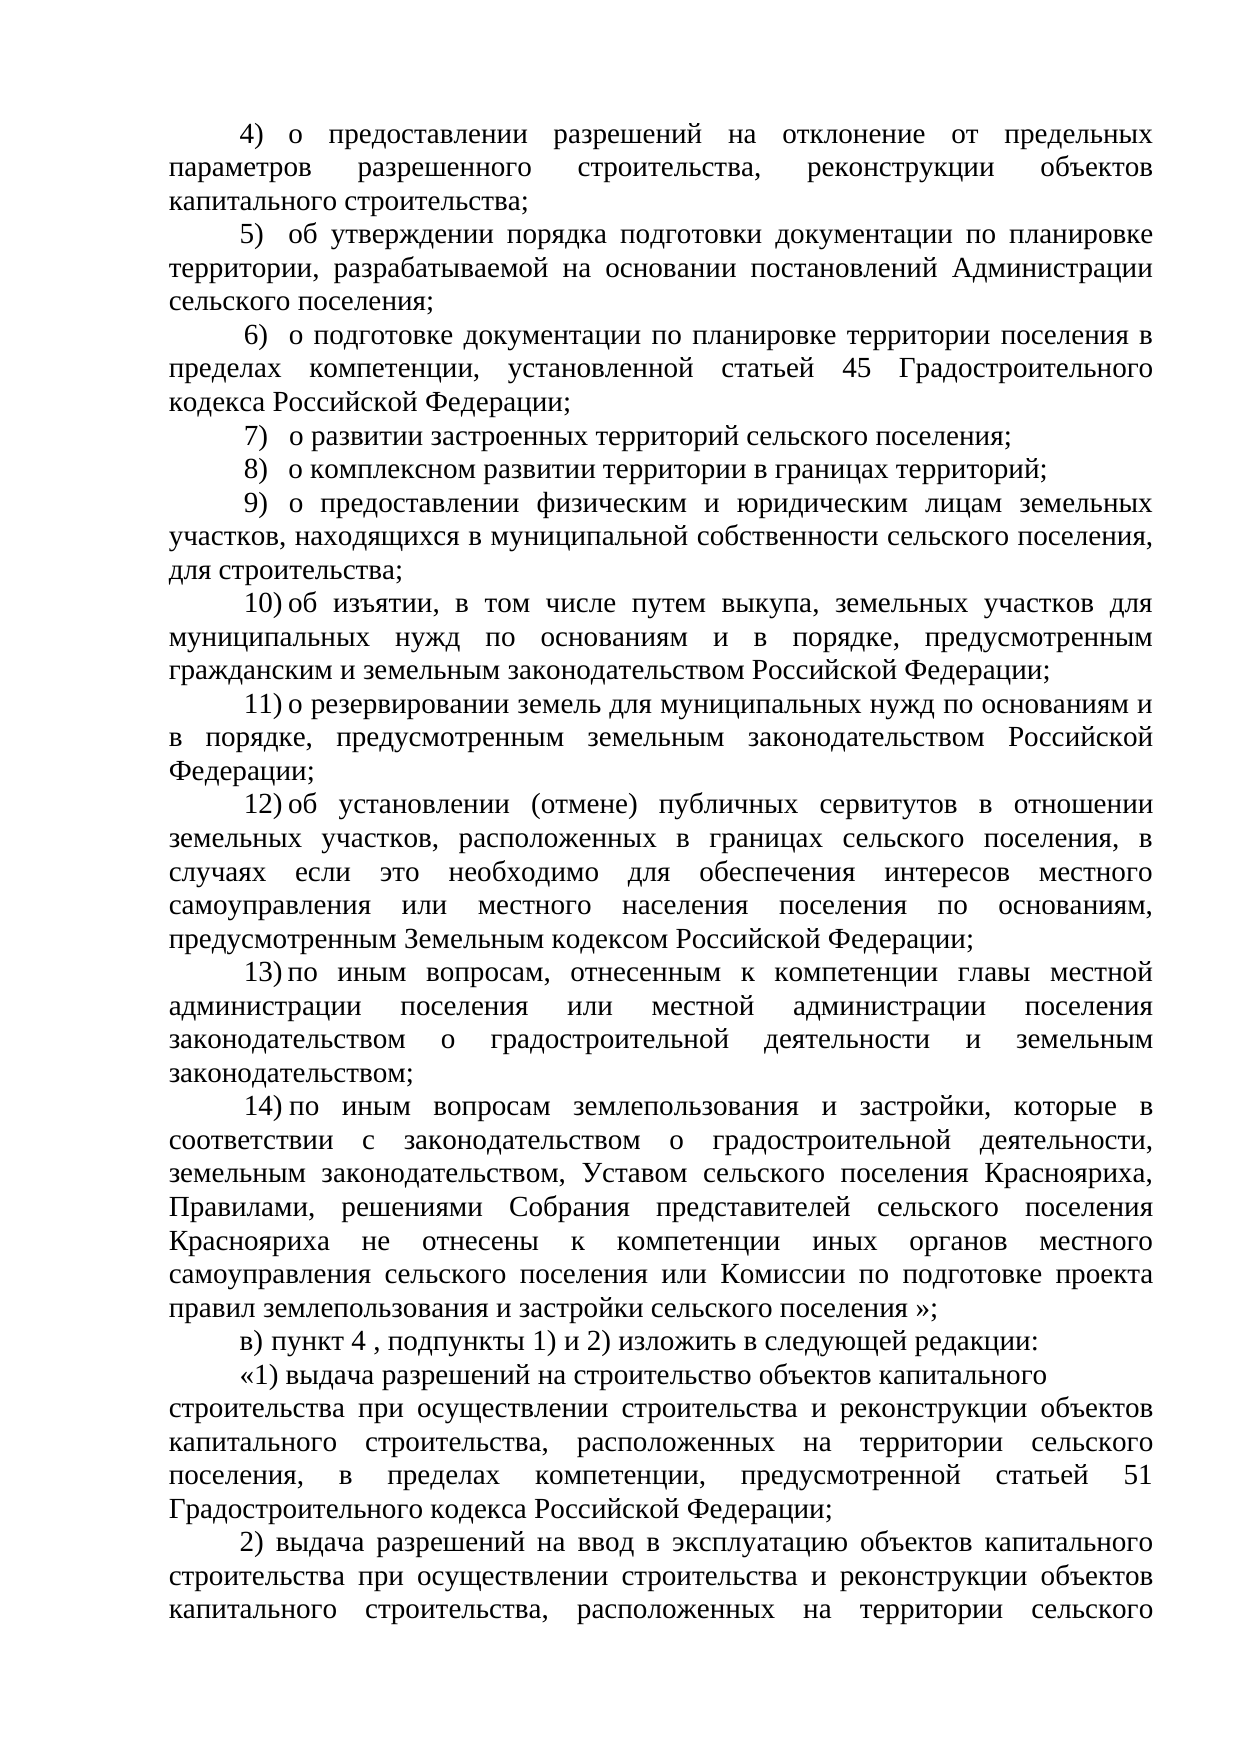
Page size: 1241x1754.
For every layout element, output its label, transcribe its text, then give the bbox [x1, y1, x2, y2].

list о предоставлении разрешений на отклонение от предельных параметров разрешенного строительства, реконструкции объектов капитального строительства; [168, 116, 1154, 216]
list об утверждении порядка подготовки документации по планировке территории, разрабатываемой на основании постановлений Администрации сельского поселения; [168, 216, 1154, 317]
list о резервировании земель для муниципальных нужд по основаниям и в порядке, предусмотренным земельным законодательством Российской Федерации; [168, 686, 1154, 787]
list по иным вопросам, отнесенным к компетенции главы местной администрации поселения или местной администрации поселения законодательством о градостроительной деятельности и земельным законодательством; [168, 954, 1154, 1088]
list о подготовке документации по планировке территории поселения в пределах компетенции, установленной статьей 45 Градостроительного кодекса Российской Федерации; [168, 317, 1154, 418]
text строительства при осуществлении строительства и реконструкции объектов капитального строительства, расположенных на территории сельского поселения, в пределах компетенции, предусмотренной статьей 51 Градостроительного кодекса Российской Федерации; [168, 1390, 1154, 1524]
list по иным вопросам землепользования и застройки, которые в соответствии с законодательством о градостроительной деятельности, земельным законодательством, Уставом сельского поселения Краснояриха, Правилами, решениями Собрания представителей сельского поселения Краснояриха не отнесены к компетенции иных органов местного самоуправления сельского поселения или Комиссии по подготовке проекта правил землепользования и застройки сельского поселения »; [168, 1088, 1154, 1323]
text в) пункт 4 , подпункты 1) и 2) изложить в следующей редакции: [168, 1323, 1156, 1357]
list о комплексном развитии территории в границах территорий; [168, 451, 1154, 485]
list об изъятии, в том числе путем выкупа, земельных участков для муниципальных нужд по основаниям и в порядке, предусмотренным гражданским и земельным законодательством Российской Федерации; [168, 585, 1154, 686]
text «1) выдача разрешений на строительство объектов капитального [168, 1357, 1156, 1390]
list об установлении (отмене) публичных сервитутов в отношении земельных участков, расположенных в границах сельского поселения, в случаях если это необходимо для обеспечения интересов местного самоуправления или местного населения поселения по основаниям, предусмотренным Земельным кодексом Российской Федерации; [168, 787, 1154, 954]
list о предоставлении физическим и юридическим лицам земельных участков, находящихся в муниципальной собственности сельского поселения, для строительства; [168, 485, 1154, 585]
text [168, 1524, 1154, 1625]
list о развитии застроенных территорий сельского поселения; [168, 418, 1154, 451]
